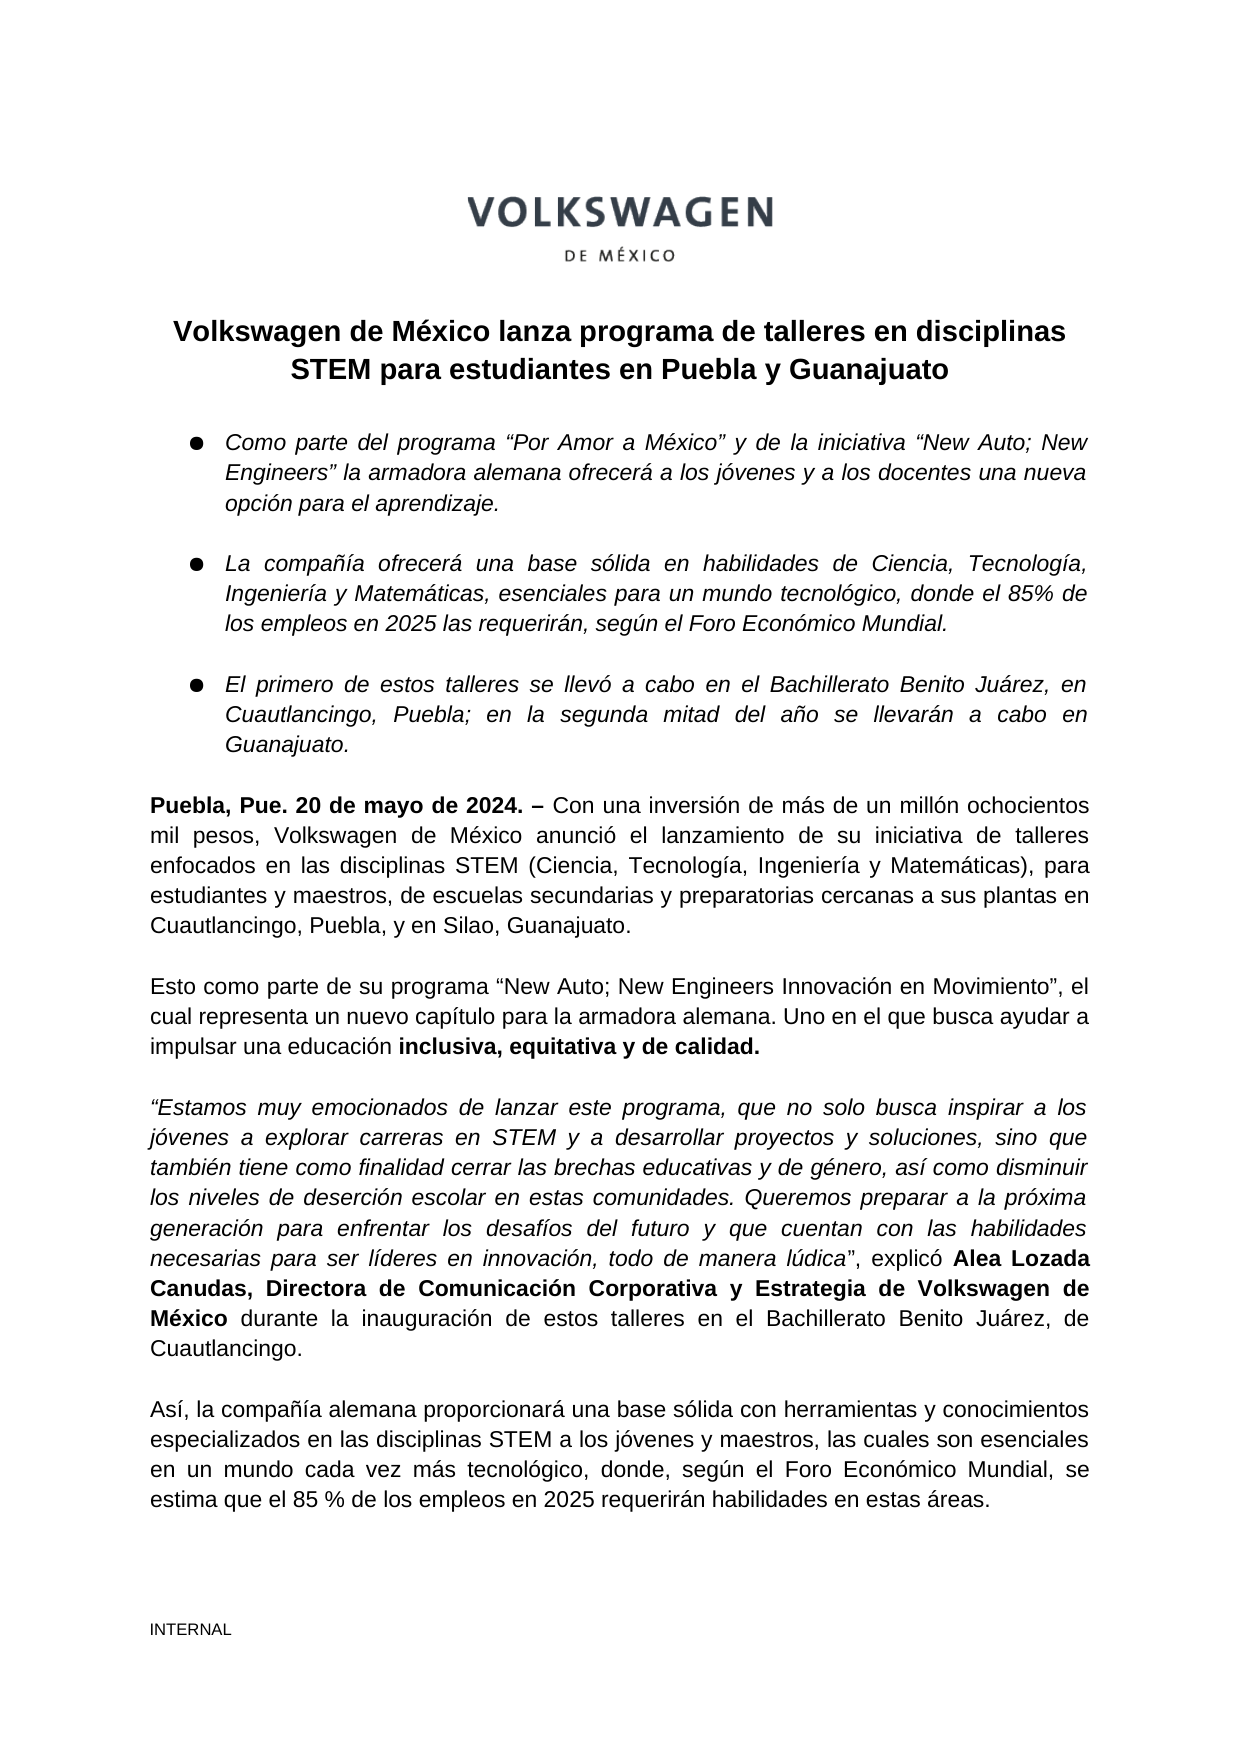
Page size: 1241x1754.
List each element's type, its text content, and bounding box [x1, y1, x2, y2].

text “Estamos muy emocionados de lanzar este programa, que no solo busca inspirar a los jóvenes a explorar carreras en STEM y a desarrollar proyectos y soluciones, sino que también tiene como finalidad cerrar las brechas educativas y de género, así como disminuir los niveles de deserción escolar en estas comunidades. Queremos preparar a la próxima generación para enfrentar los desafíos del futuro y que cuentan con las habilidades necesarias para ser líderes en innovación, todo de manera lúdica”, explicó Alea Lozada Canudas, Directora de Comunicación Corporativa y Estrategia de Volkswagen de México durante la inauguración de estos talleres en el Bachillerato Benito Juárez, de Cuautlancingo. [150, 1094, 1090, 1362]
text Así, la compañía alemana proporcionará una base sólida con herramientas y conocimientos especializados en las disciplinas STEM a los jóvenes y maestros, las cuales son esenciales en un mundo cada vez más tecnológico, donde, según el Foro Económico Mundial, se estima que el 85 % de los empleos en 2025 requerirán habilidades en estas áreas. [150, 1396, 1090, 1513]
list Como parte del programa “Por Amor a México” y de la iniciativa “New Auto; New Engineers” la armadora alemana ofrecerá a los jóvenes y a los docentes una nueva opción para el aprendizaje. [187, 429, 1090, 516]
list El primero de estos talleres se llevó a cabo en el Bachillerato Benito Juárez, en Cuautlancingo, Puebla; en la segunda mitad del año se llevarán a cabo en Guanajuato. [187, 671, 1090, 758]
text Volkswagen de México lanza programa de talleres en disciplinas STEM para estudiantes en Puebla y Guanajuato [150, 313, 1090, 386]
text Puebla, Pue. 20 de mayo de 2024. – Con una inversión de más de un millón ochocientos mil pesos, Volkswagen de México anunció el lanzamiento de su iniciativa de talleres enfocados en las disciplinas STEM (Ciencia, Tecnología, Ingeniería y Matemáticas), para estudiantes y maestros, de escuelas secundarias y preparatorias cercanas a sus plantas en Cuautlancingo, Puebla, y en Silao, Guanajuato. [150, 792, 1090, 939]
text Esto como parte de su programa “New Auto; New Engineers Innovación en Movimiento”, el cual representa un nuevo capítulo para la armadora alemana. Uno en el que busca ayudar a impulsar una educación inclusiva, equitativa y de calidad. [150, 973, 1090, 1060]
list La compañía ofrecerá una base sólida en habilidades de Ciencia, Tecnología, Ingeniería y Matemáticas, esenciales para un mundo tecnológico, donde el 85% de los empleos en 2025 las requerirán, según el Foro Económico Mundial. [187, 550, 1090, 637]
